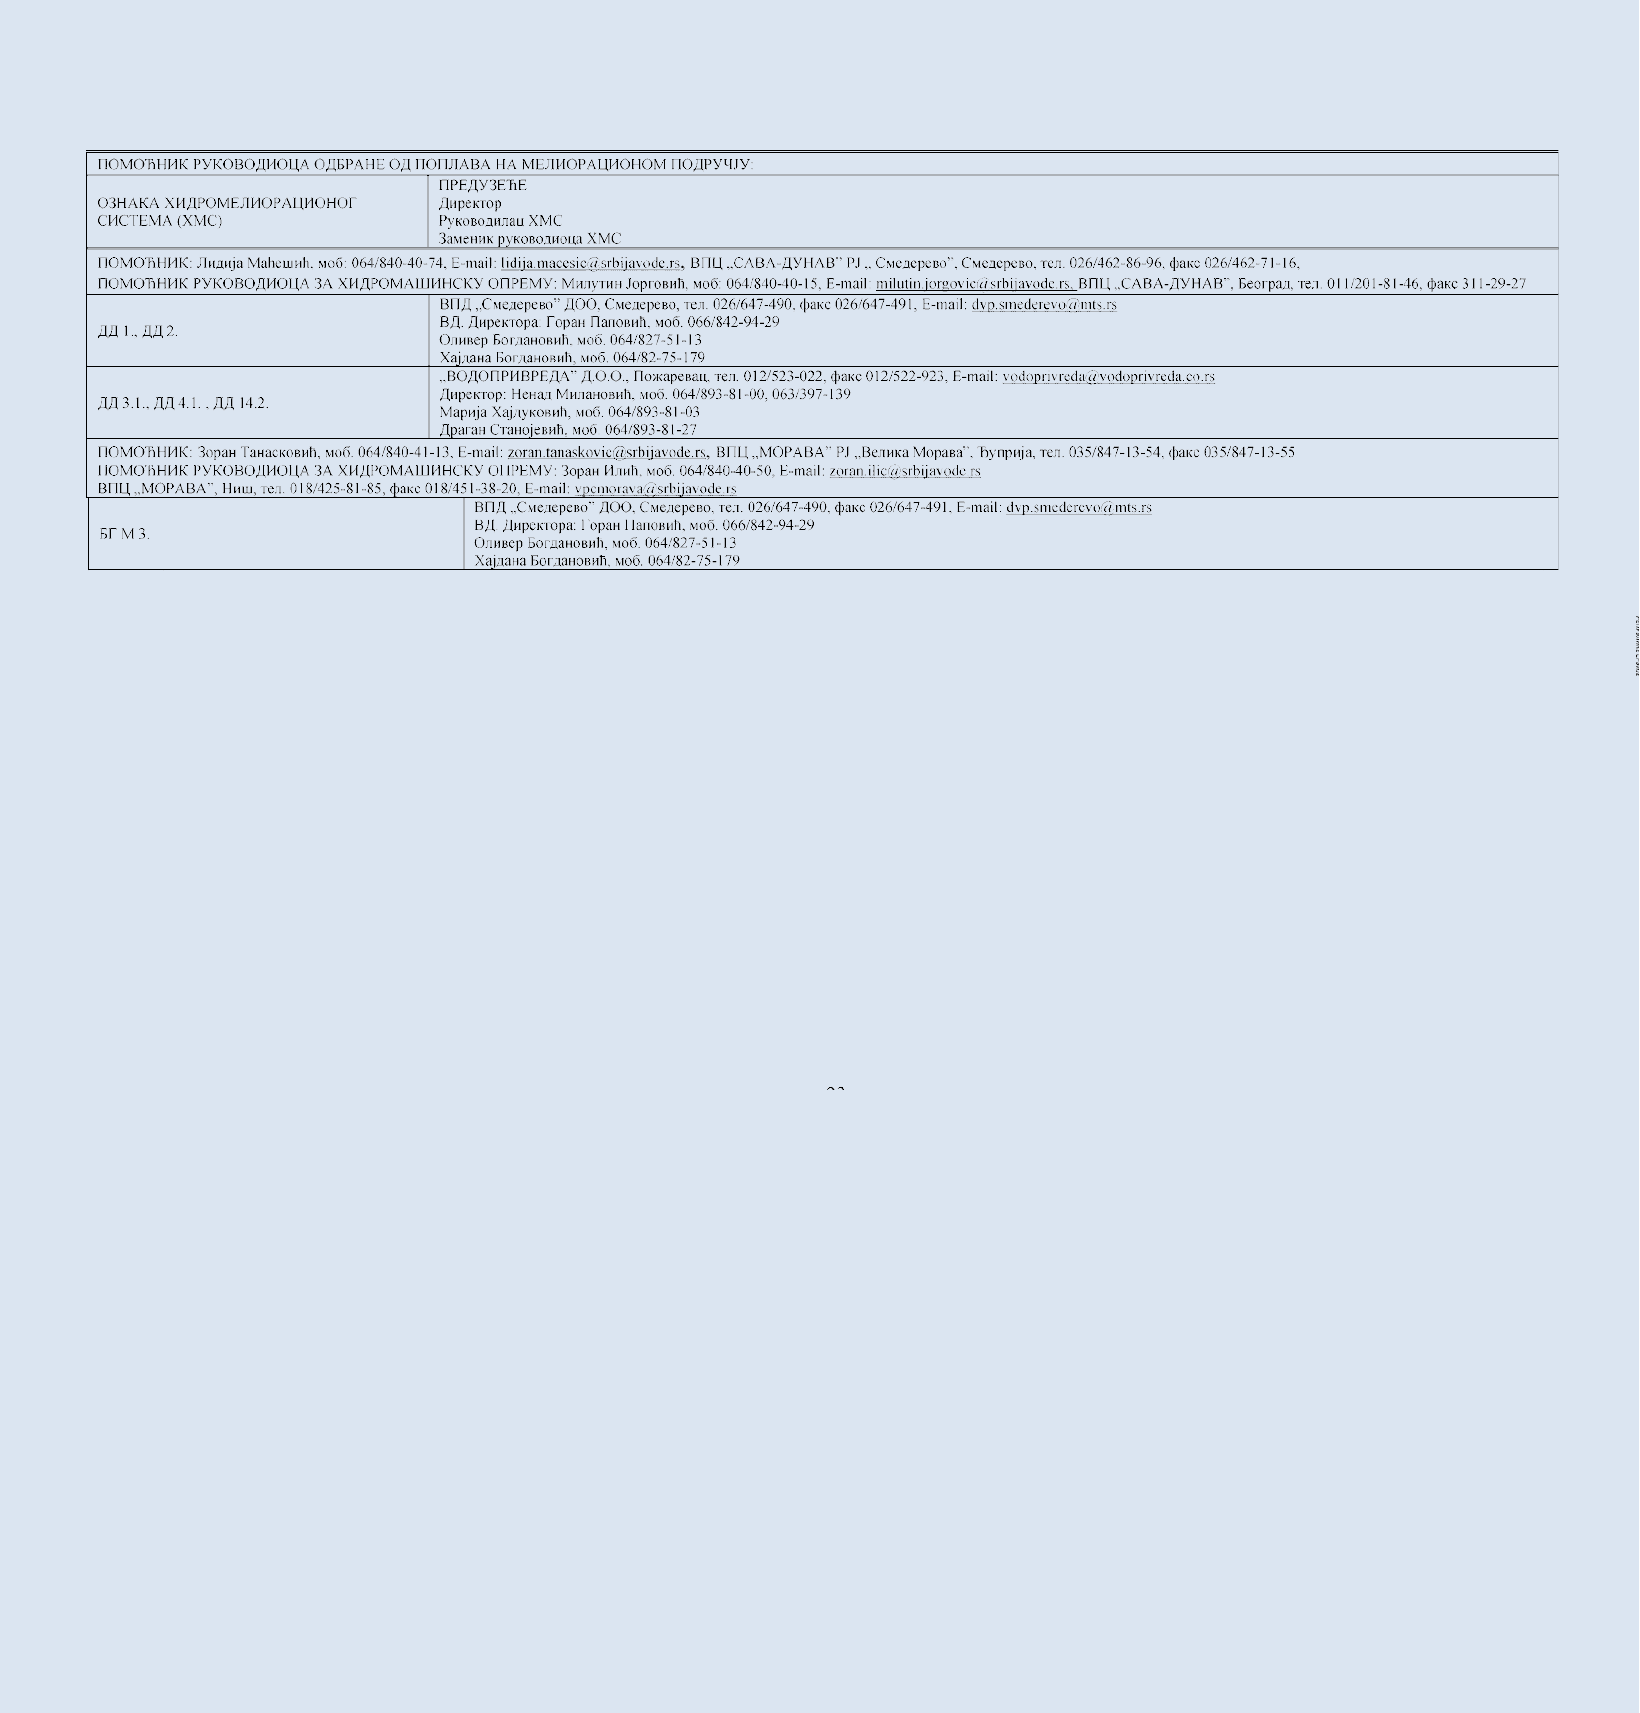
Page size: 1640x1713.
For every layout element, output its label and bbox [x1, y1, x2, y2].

picture [86, 150, 1559, 1090]
